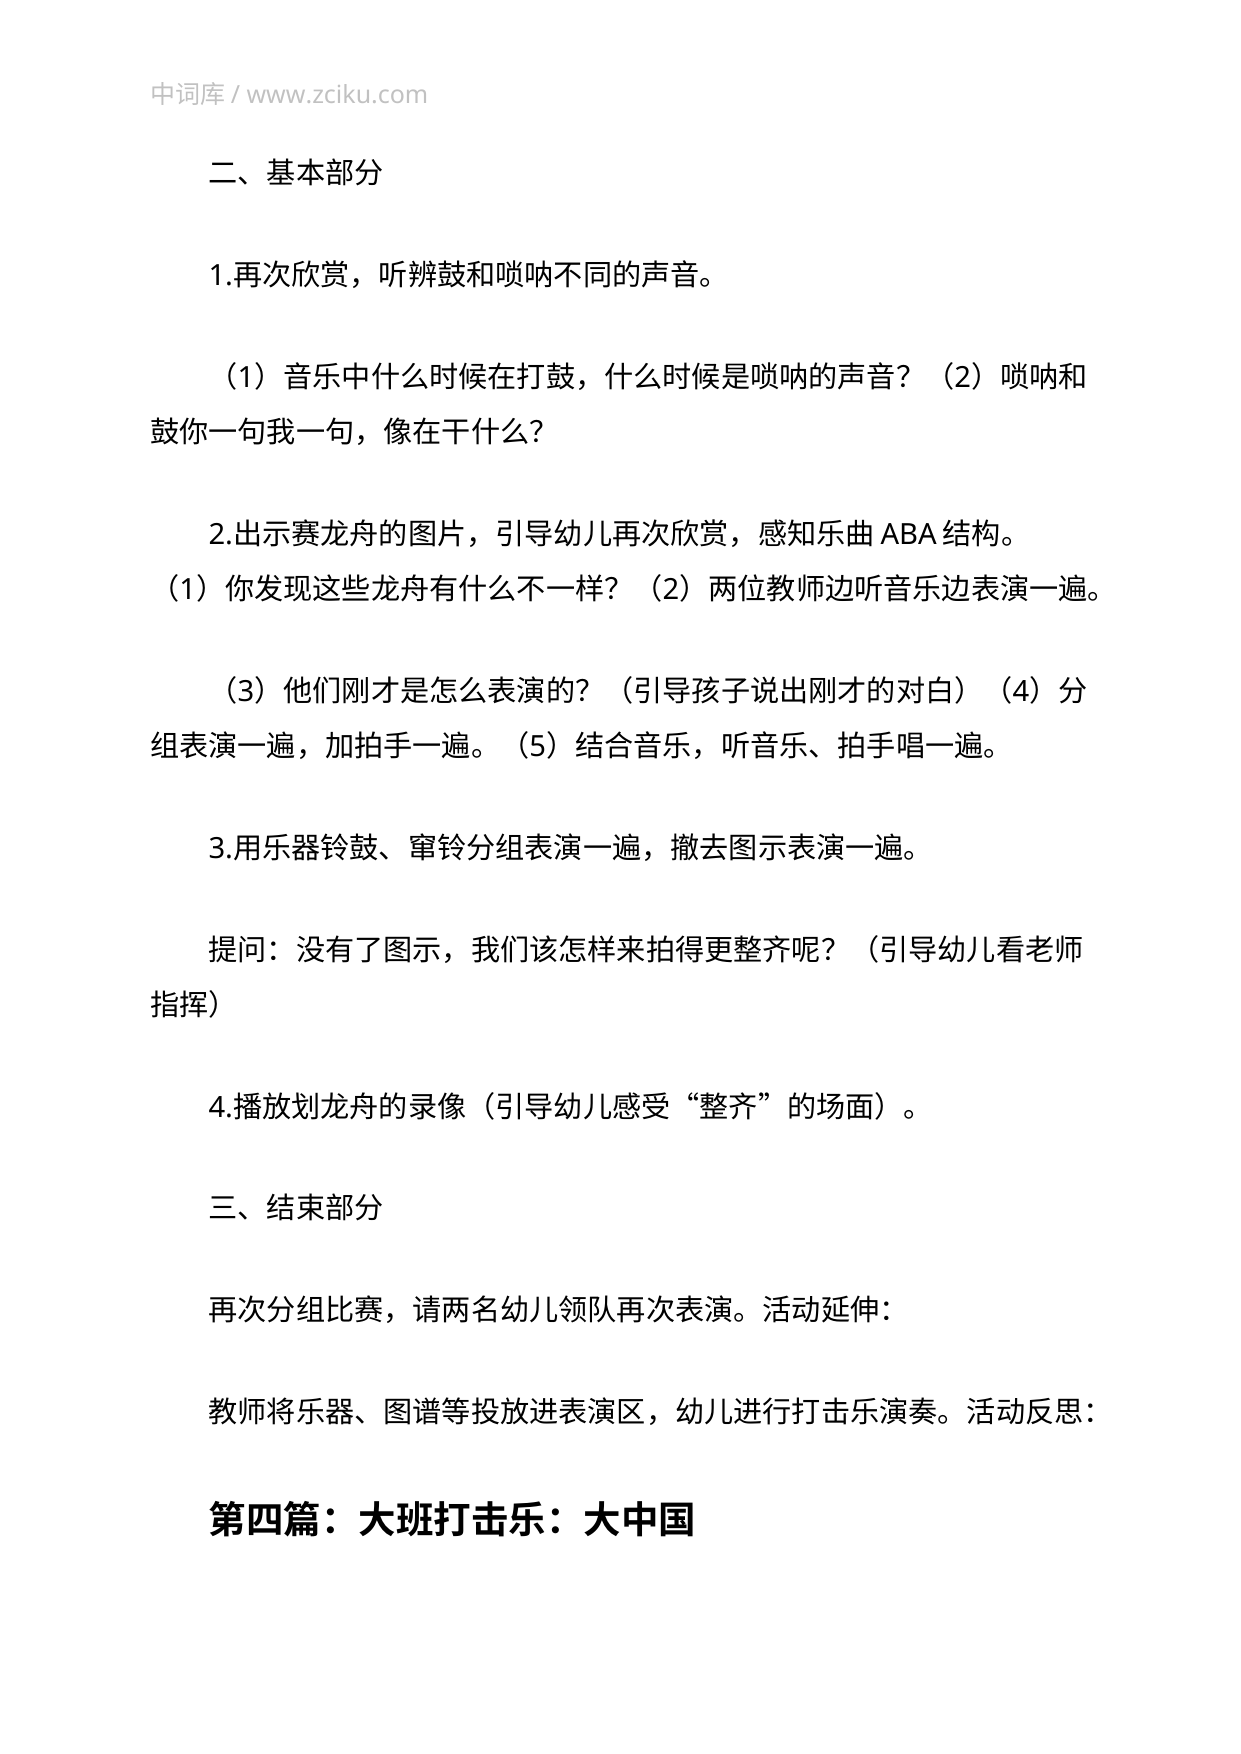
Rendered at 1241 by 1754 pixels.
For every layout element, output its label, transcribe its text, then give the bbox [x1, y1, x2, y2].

text 2.出示赛龙舟的图片，引导幼儿再次欣赏，感知乐曲ABA结构。（1）你发现这些龙舟有什么不一样？（2）两位教师边听音乐边表演一遍。 [150, 511, 1090, 608]
text 教师将乐器、图谱等投放进表演区，幼儿进行打击乐演奏。活动反思： [150, 1389, 1090, 1431]
text 1.再次欣赏，听辨鼓和唢呐不同的声音。 [150, 252, 1090, 294]
text 三、结束部分 [150, 1185, 1090, 1227]
text 第四篇：大班打击乐：大中国 [150, 1490, 1090, 1545]
text 4.播放划龙舟的录像（引导幼儿感受“整齐”的场面）。 [150, 1083, 1090, 1126]
text 提问：没有了图示，我们该怎样来拍得更整齐呢？（引导幼儿看老师指挥） [150, 926, 1090, 1024]
text 二、基本部分 [150, 150, 1090, 192]
text 再次分组比赛，请两名幼儿领队再次表演。活动延伸： [150, 1287, 1090, 1329]
text 3.用乐器铃鼓、窜铃分组表演一遍，撤去图示表演一遍。 [150, 824, 1090, 867]
text （3）他们刚才是怎么表演的？（引导孩子说出刚才的对白）（4）分组表演一遍，加拍手一遍。（5）结合音乐，听音乐、拍手唱一遍。 [150, 667, 1090, 765]
text （1）音乐中什么时候在打鼓，什么时候是唢呐的声音？（2）唢呐和鼓你一句我一句，像在干什么？ [150, 354, 1090, 451]
